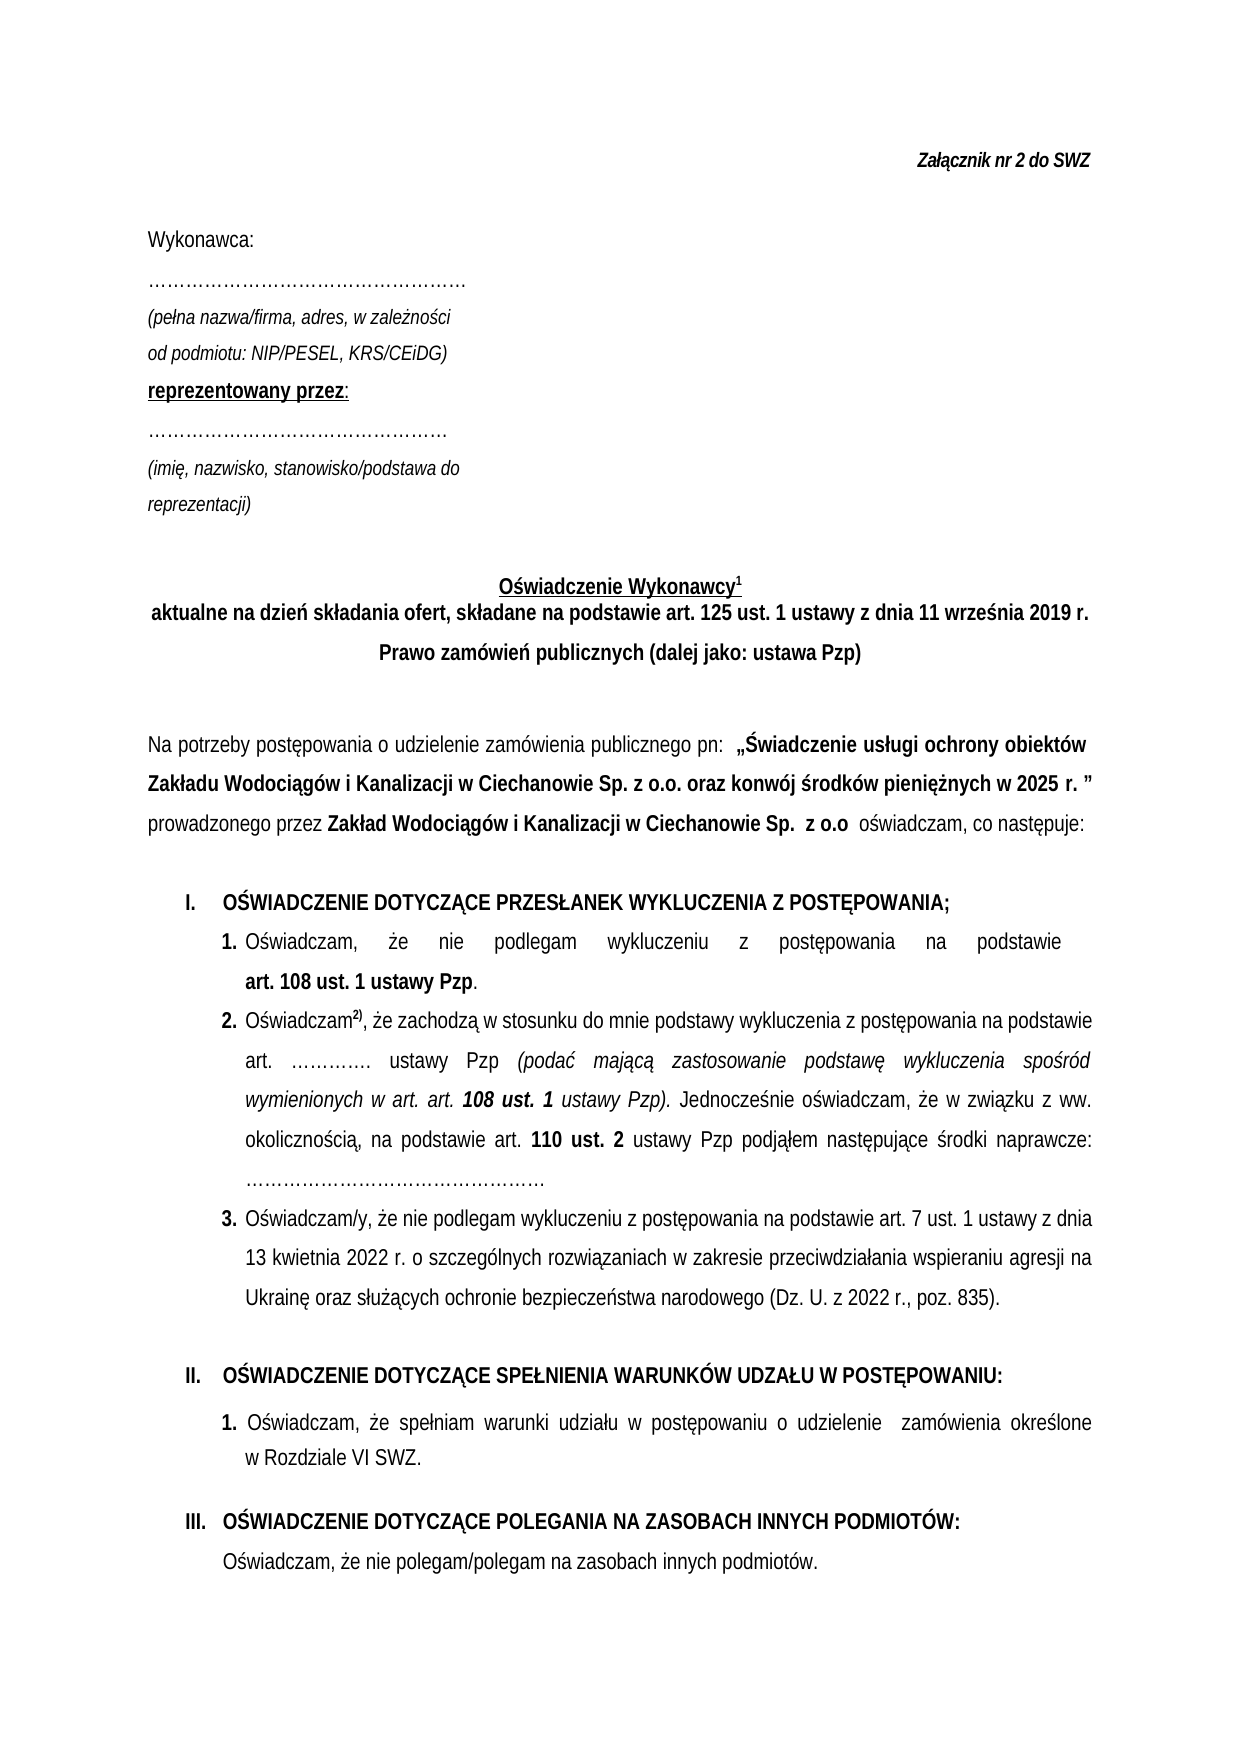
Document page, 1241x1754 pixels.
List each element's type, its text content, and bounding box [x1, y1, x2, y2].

text Załącznik nr 2 do SWZ [148, 148, 1093, 172]
text Na potrzeby postępowania o udzielenie zamówienia publicznego pn: „Świadczenie usługi ochrony obiektów Zakładu Wodociągów i Kanalizacji w Ciechanowie Sp. z o.o. oraz konwój środków pieniężnych w 2025 r. ” prowadzonego przez Zakład Wodociągów i Kanalizacji w Ciechanowie Sp. z o.o oświadczam, co następuje: [148, 731, 1093, 836]
text …………………………………………… [148, 266, 472, 292]
list OŚWIADCZENIE DOTYCZĄCE SPEŁNIENIA WARUNKÓW UDZAŁU W POSTĘPOWANIU: [185, 1362, 1093, 1389]
list Oświadczam/y, że nie podlegam wykluczeniu z postępowania na podstawie art. 7 ust. 1 ustawy z dnia 13 kwietnia 2022 r. o szczególnych rozwiązaniach w zakresie przeciwdziałania wspieraniu agresji na Ukrainę oraz służących ochronie bezpieczeństwa narodowego (Dz. U. z 2022 r., poz. 835). [221, 1204, 1093, 1310]
list Oświadczam, że nie podlegam wykluczeniu z postępowania na podstawie art. 108 ust. 1 ustawy Pzp. [221, 928, 1093, 994]
text aktualne na dzień składania ofert, składane na podstawie art. 125 ust. 1 ustawy z dnia 11 września 2019 r. [148, 599, 1093, 626]
list Oświadczam2), że zachodzą w stosunku do mnie podstawy wykluczenia z postępowania na podstawie art. …………. ustawy Pzp (podać mającą zastosowanie podstawę wykluczenia spośród wymienionych w art. art. 108 ust. 1 ustawy Pzp). Jednocześnie oświadczam, że w związku z ww. okolicznością, na podstawie art. 110 ust. 2 ustawy Pzp podjąłem następujące środki naprawcze: ………………………………………… [221, 1007, 1093, 1191]
text (pełna nazwa/firma, adres, w zależności od podmiotu: NIP/PESEL, KRS/CEiDG) [148, 305, 472, 365]
text Prawo zamówień publicznych (dalej jako: ustawa Pzp) [148, 639, 1093, 665]
text (imię, nazwisko, stanowisko/podstawa do reprezentacji) [148, 456, 472, 516]
text 1. Oświadczam, że spełniam warunki udziału w postępowaniu o udzielenie zamówienia określone w Rozdziale VI SWZ. [221, 1402, 1093, 1473]
text reprezentowany przez: [148, 377, 1093, 403]
list Oświadczam, że nie polegam/polegam na zasobach innych podmiotów. [223, 1548, 1093, 1574]
text Oświadczenie Wykonawcy1 [148, 573, 1093, 599]
list OŚWIADCZENIE DOTYCZĄCE PRZESŁANEK WYKLUCZENIA Z POSTĘPOWANIA; [185, 889, 1093, 915]
list OŚWIADCZENIE DOTYCZĄCE POLEGANIA NA ZASOBACH INNYCH PODMIOTÓW: [185, 1508, 1093, 1534]
text Wykonawca: [148, 226, 1093, 252]
text ………………………………………… [148, 416, 472, 443]
